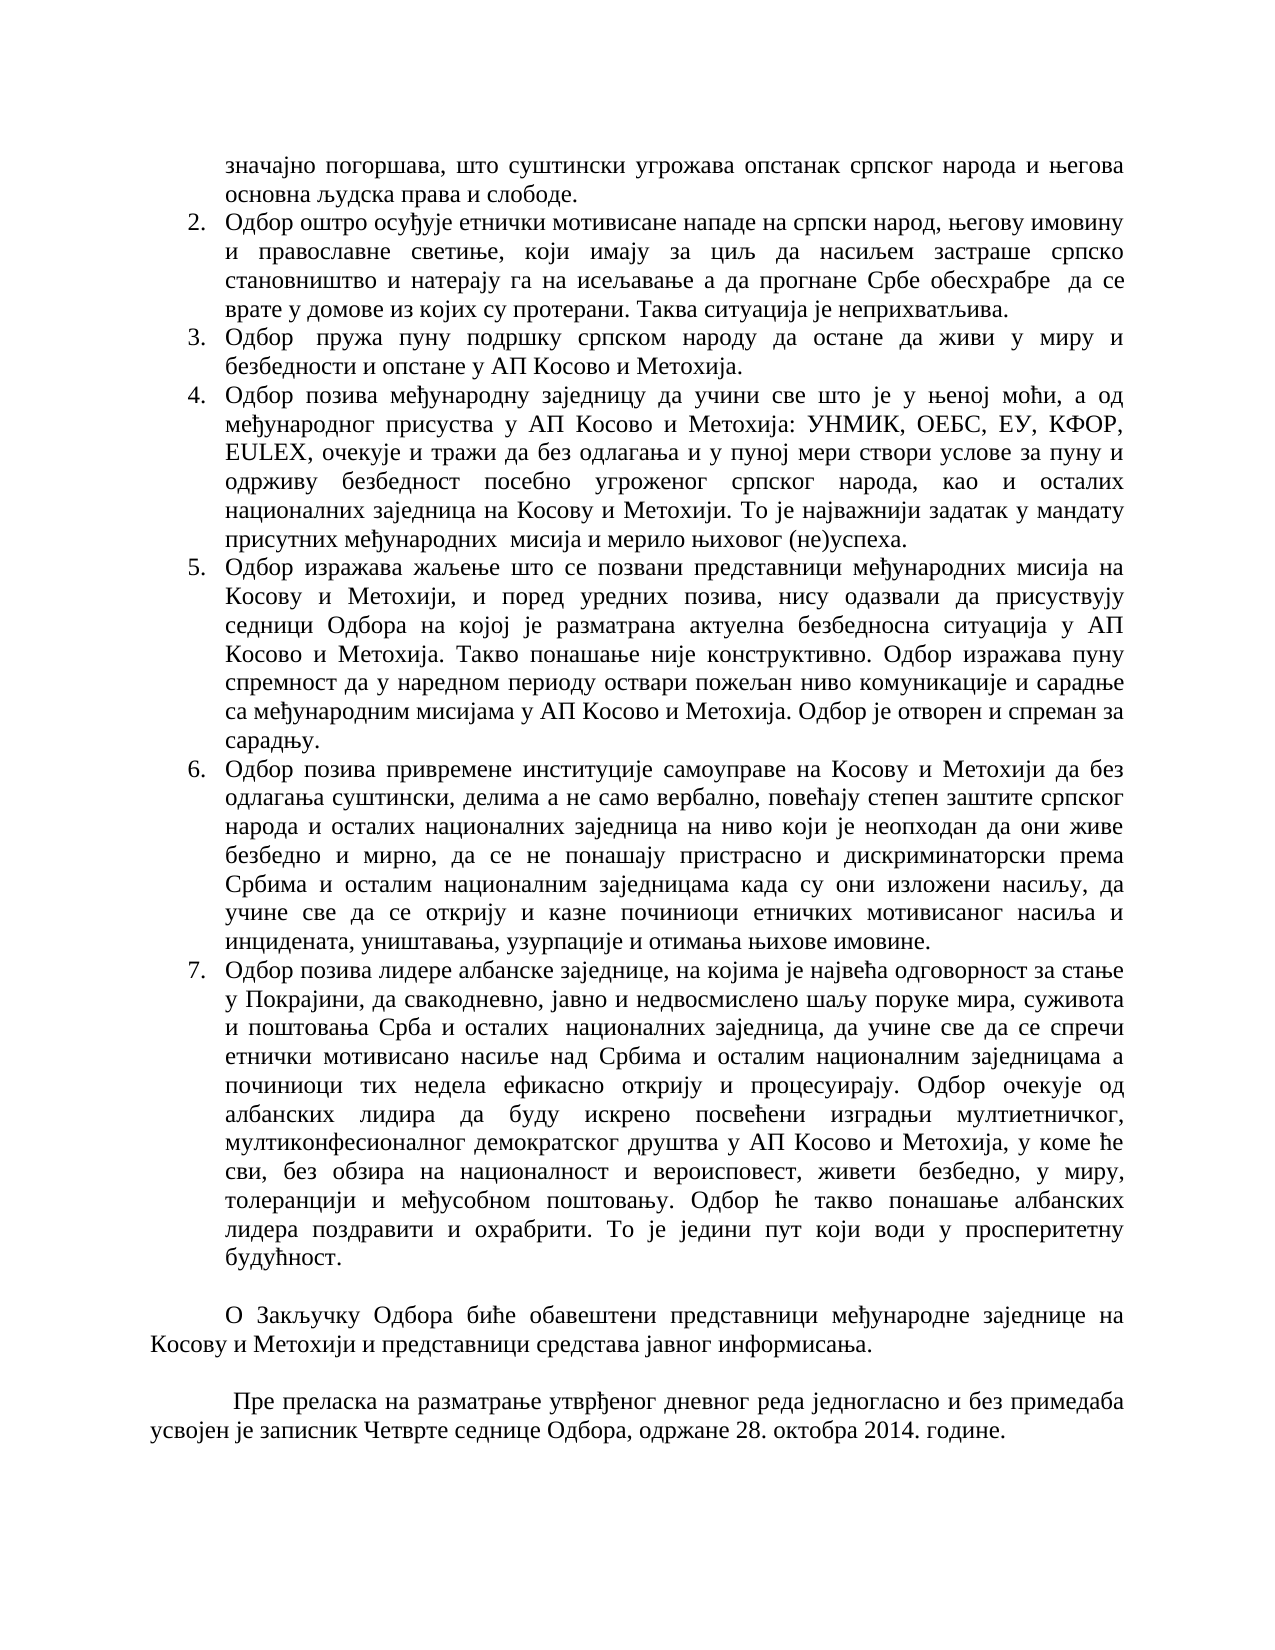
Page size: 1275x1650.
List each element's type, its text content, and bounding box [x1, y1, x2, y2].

text О Закључку Одбора биће обавештени представници међународне заједнице на Косову и Метохији и представници средстава јавног информисања. [150, 1300, 1125, 1357]
list Одбор оштро осуђује етнички мотивисане нападе на српски народ, његову имовину и православне светиње, који имају за циљ да насиљем застраше српско становништво и натерају га на исељавање а да прогнане Србе обесхрабре да се врате у домове из којих су протерани. Таква ситуација је неприхватљива. [187, 207, 1125, 322]
list Одбор пружа пуну подршку српском народу да остане да живи у миру и безбедности и опстане у АП Косово и Метохија. [187, 322, 1125, 380]
text Пре преласка на разматрање утврђеног дневног реда једногласно и без примедаба усвојен је записник Четврте седнице Одбора, одржане 28. октобра 2014. године. [150, 1386, 1125, 1444]
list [187, 150, 1125, 207]
list Одбор позива међународну заједницу да учини све што је у њеној моћи, а од међународног присуства у АП Косово и Метохија: УНМИК, ОЕБС, ЕУ, КФОР, EULEX, очекује и тражи да без одлагања и у пуној мери створи услове за пуну и одрживу безбедност посебно угроженог српског народа, као и осталих националних заједница на Косову и Метохији. То је најважнији задатак у мандату присутних међународних мисија и мерило њиховог (не)успеха. [187, 380, 1125, 552]
list Одбор изражава жаљење што се позвани представници међународних мисија на Косову и Метохији, и поред уредних позива, нису одазвали да присуствују седници Одбора на којој је разматрана актуелна безбедносна ситуација у АП Косово и Метохија. Такво понашање није конструктивно. Одбор изражава пуну спремност да у наредном периоду оствари пожељан ниво комуникације и сарадње са међународним мисијама у АП Косово и Метохија. Одбор је отворен и спреман за сарадњу. [187, 552, 1125, 754]
list Одбор позива привремене институције самоуправе на Косову и Метохији да без одлагања суштински, делима а не само вербално, повећају степен заштите српског народа и осталих националних заједница на ниво који је неопходан да они живе безбедно и мирно, да се не понашају пристрасно и дискриминаторски према Србима и осталим националним заједницама када су они изложени насиљу, да учине све да се открију и казне починиоци етничких мотивисаног насиља и инцидената, уништавања, узурпације и отимања њихове имовине. [187, 754, 1125, 955]
list Одбор позива лидере албанске заједнице, на којима је највећа одговорност за стање у Покрајини, да свакодневно, јавно и недвосмислено шаљу поруке мира, суживота и поштовања Срба и осталих националних заједница, да учине све да се спречи етнички мотивисано насиље над Србима и осталим националним заједницама а починиоци тих недела ефикасно открију и процесуирају. Одбор очекује од албанских лидира да буду искрено посвећени изградњи мултиетничког, мултиконфесионалног демократског друштва у АП Косово и Метохија, у коме ће сви, без обзира на националност и вероисповест, живети безбедно, у миру, толеранцији и међусобном поштовању. Одбор ће такво понашање албанских лидера поздравити и охрабрити. То је једини пут који води у просперитетну будућност. [187, 955, 1125, 1271]
